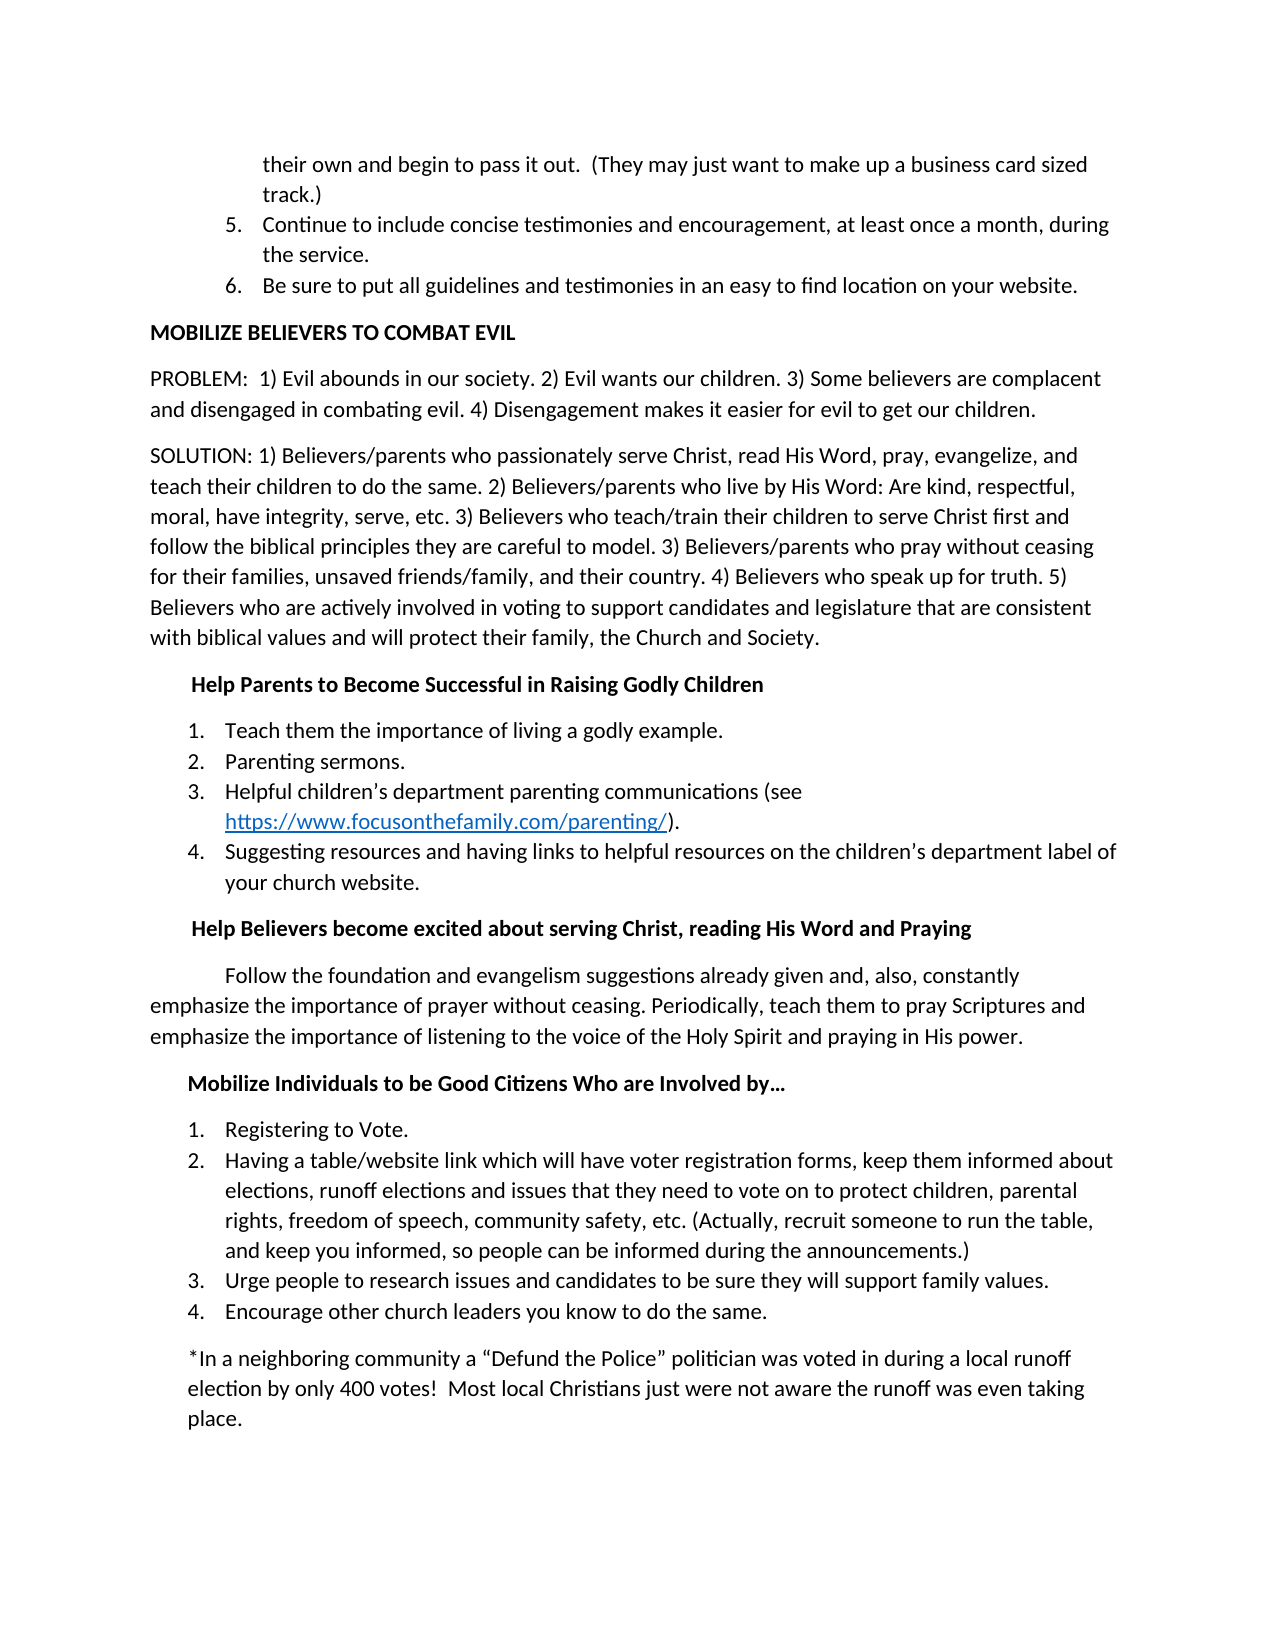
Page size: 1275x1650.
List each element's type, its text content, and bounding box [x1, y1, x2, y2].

list Suggesting resources and having links to helpful resources on the children’s department label of your church website. [187, 837, 1125, 896]
list Encourage other church leaders you know to do the same. [187, 1297, 1125, 1325]
text SOLUTION: 1) Believers/parents who passionately serve Christ, read His Word, pray, evangelize, and teach their children to do the same. 2) Believers/parents who live by His Word: Are kind, respectful, moral, have integrity, serve, etc. 3) Believers who teach/train their children to serve Christ first and follow the biblical principles they are careful to model. 3) Believers/parents who pray without ceasing for their families, unsaved friends/family, and their country. 4) Believers who speak up for truth. 5) Believers who are actively involved in voting to support candidates and legislature that are consistent with biblical values and will protect their family, the Church and Society. [150, 442, 1125, 651]
text Help Believers become excited about serving Christ, reading His Word and Praying [150, 914, 1125, 943]
text Follow the foundation and evangelism suggestions already given and, also, constantly emphasize the importance of prayer without ceasing. Periodically, teach them to pray Scriptures and emphasize the importance of listening to the voice of the Holy Spirit and praying in His power. [150, 961, 1125, 1050]
text Mobilize Individuals to be Good Citizens Who are Involved by… [150, 1069, 1125, 1097]
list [225, 150, 1125, 208]
text MOBILIZE BELIEVERS TO COMBAT EVIL [150, 318, 1125, 346]
text Help Parents to Become Successful in Raising Godly Children [150, 670, 1125, 698]
list Having a table/website link which will have voter registration forms, keep them informed about elections, runoff elections and issues that they need to vote on to protect children, parental rights, freedom of speech, community safety, etc. (Actually, recruit someone to run the table, and keep you informed, so people can be informed during the announcements.) [187, 1146, 1125, 1264]
list Parenting sermons. [187, 747, 1125, 775]
list Helpful children’s department parenting communications (see https://www.focusonthefamily.com/parenting/). [187, 777, 1125, 835]
list Be sure to put all guidelines and testimonies in an easy to find location on your website. [225, 271, 1125, 299]
list Teach them the importance of living a godly example. [187, 717, 1125, 745]
list Urge people to research issues and candidates to be sure they will support family values. [187, 1267, 1125, 1295]
list Registering to Vote. [187, 1116, 1125, 1144]
text PROBLEM: 1) Evil abounds in our society. 2) Evil wants our children. 3) Some believers are complacent and disengaged in combating evil. 4) Disengagement makes it easier for evil to get our children. [150, 364, 1125, 423]
list Continue to include concise testimonies and encouragement, at least once a month, during the service. [225, 210, 1125, 269]
text *In a neighboring community a “Defund the Police” politician was voted in during a local runoff election by only 400 votes! Most local Christians just were not aware the runoff was even taking place. [187, 1344, 1125, 1432]
